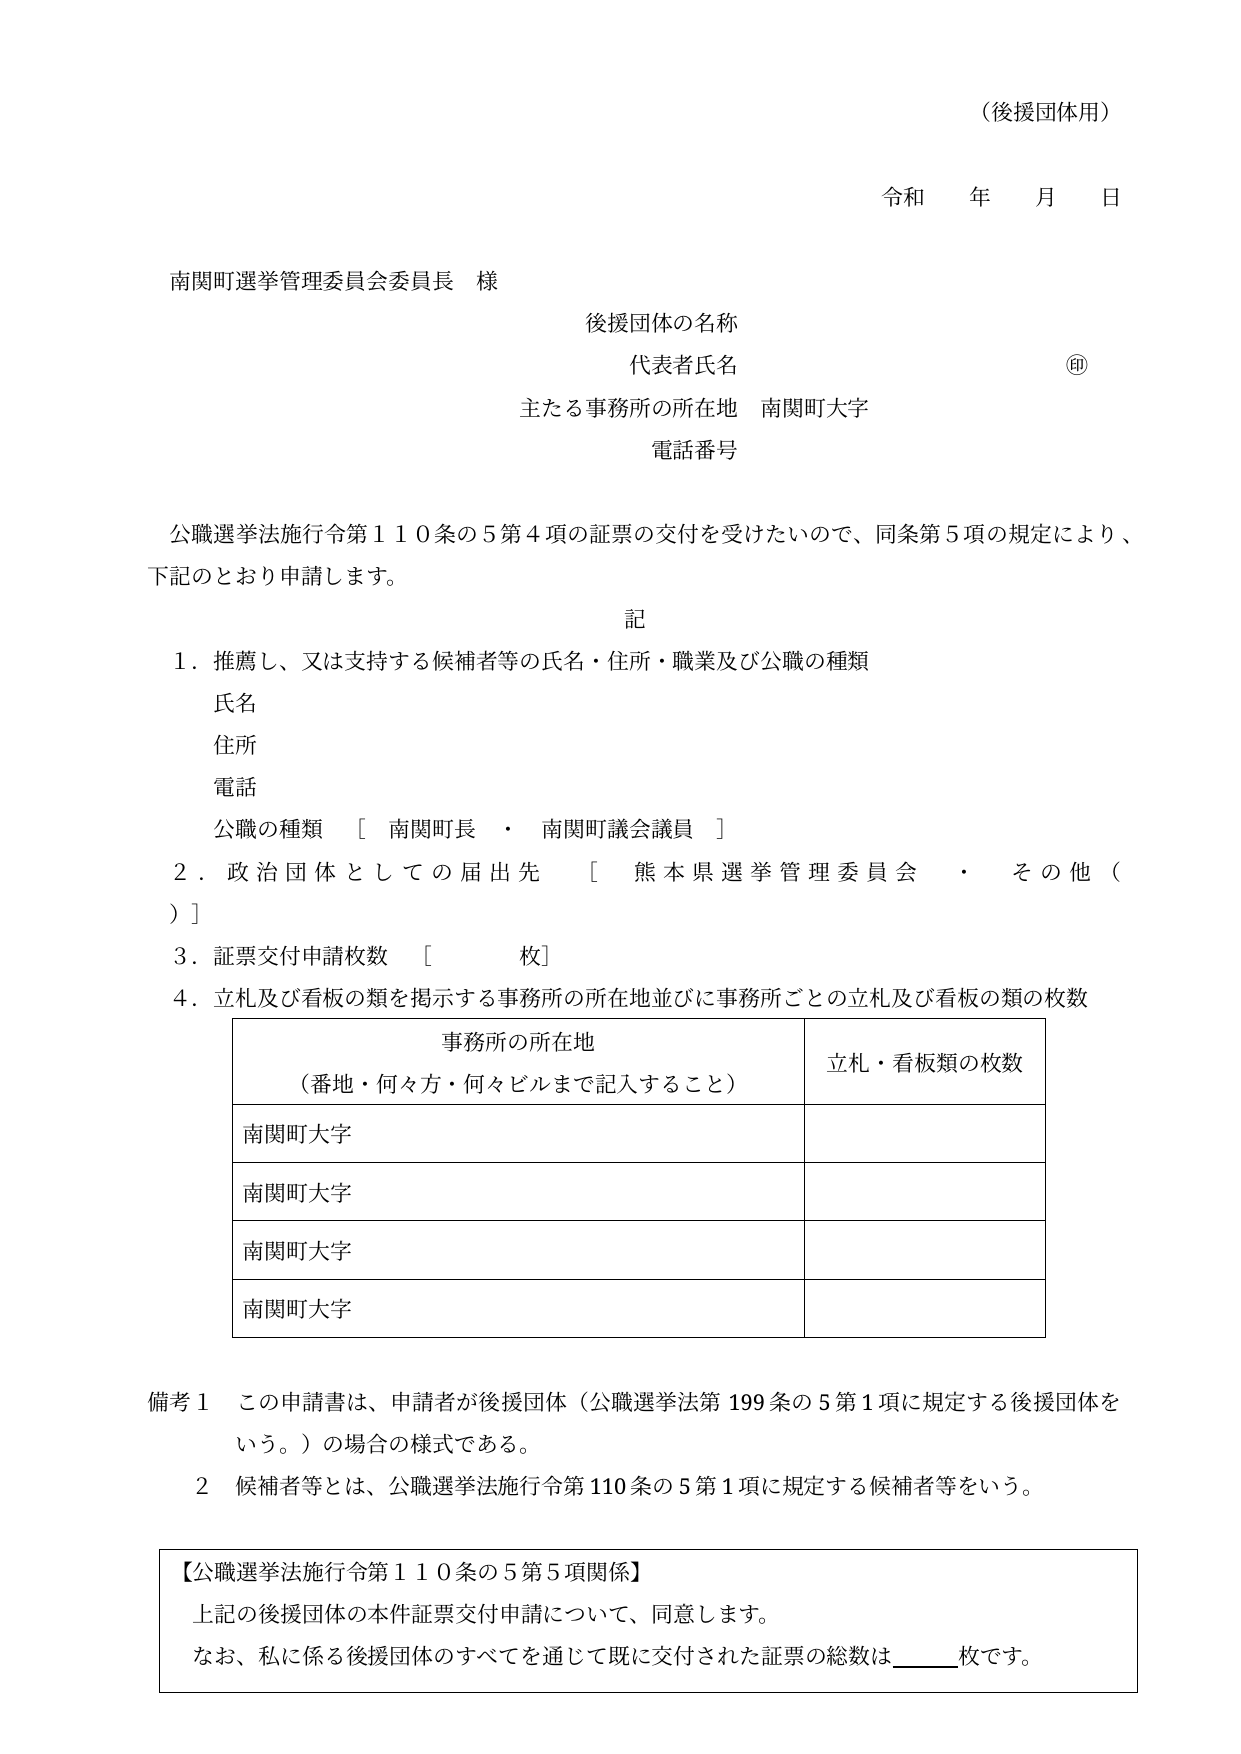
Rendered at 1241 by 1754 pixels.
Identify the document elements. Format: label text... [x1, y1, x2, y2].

text 備考１ この申請書は、申請者が後援団体（公職選挙法第199条の5第1項に規定する後援団体をいう。）の場合の様式である。 [148, 1380, 1122, 1464]
table_cell 南関町大字 [233, 1221, 804, 1278]
table_cell 南関町大字 [233, 1163, 804, 1220]
text 公職の種類 ［ 南関町長 ・ 南関町議会議員 ］ [148, 807, 1122, 849]
text ２ 候補者等とは、公職選挙法施行令第110条の5第1項に規定する候補者等をいう。 [148, 1464, 1122, 1506]
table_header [160, 1550, 1137, 1692]
text 代表者氏名 ㊞ [148, 343, 1122, 386]
text 公職選挙法施行令第１１０条の５第４項の証票の交付を受けたいので、同条第５項の規定により、下記のとおり申請します。 [148, 512, 1122, 596]
table_cell 南関町大字 [233, 1280, 804, 1337]
text ３．証票交付申請枚数 ［ 枚］ [148, 934, 1122, 976]
text ４．立札及び看板の類を掲示する事務所の所在地並びに事務所ごとの立札及び看板の類の枚数 [148, 976, 1122, 1018]
table_header 立札・看板類の枚数 [805, 1019, 1045, 1104]
text １．推薦し、又は支持する候補者等の氏名・住所・職業及び公職の種類 [148, 639, 1122, 681]
table_header 事務所の所在地 （番地・何々方・何々ビルまで記入すること） [233, 1019, 804, 1104]
text ２．政治団体としての届出先 ［ 熊本県選挙管理委員会 ・ その他（ ）］ [148, 849, 1122, 934]
table_cell 南関町大字 [233, 1105, 804, 1162]
text （後援団体用） [148, 90, 1122, 132]
text 電話 [148, 765, 1122, 807]
text 令和 年 月 日 [148, 174, 1122, 217]
text 住所 [148, 723, 1122, 765]
text 電話番号 [148, 428, 1122, 470]
table_cell [805, 1105, 1045, 1162]
subtitle 記 [148, 596, 1122, 639]
table_cell [805, 1221, 1045, 1278]
table_cell [805, 1280, 1045, 1337]
text 後援団体の名称 [148, 301, 1122, 343]
text 氏名 [148, 681, 1122, 723]
text 南関町選挙管理委員会委員長 様 [148, 259, 1122, 301]
text 主たる事務所の所在地 南関町大字 [148, 386, 1122, 428]
table_cell [805, 1163, 1045, 1220]
